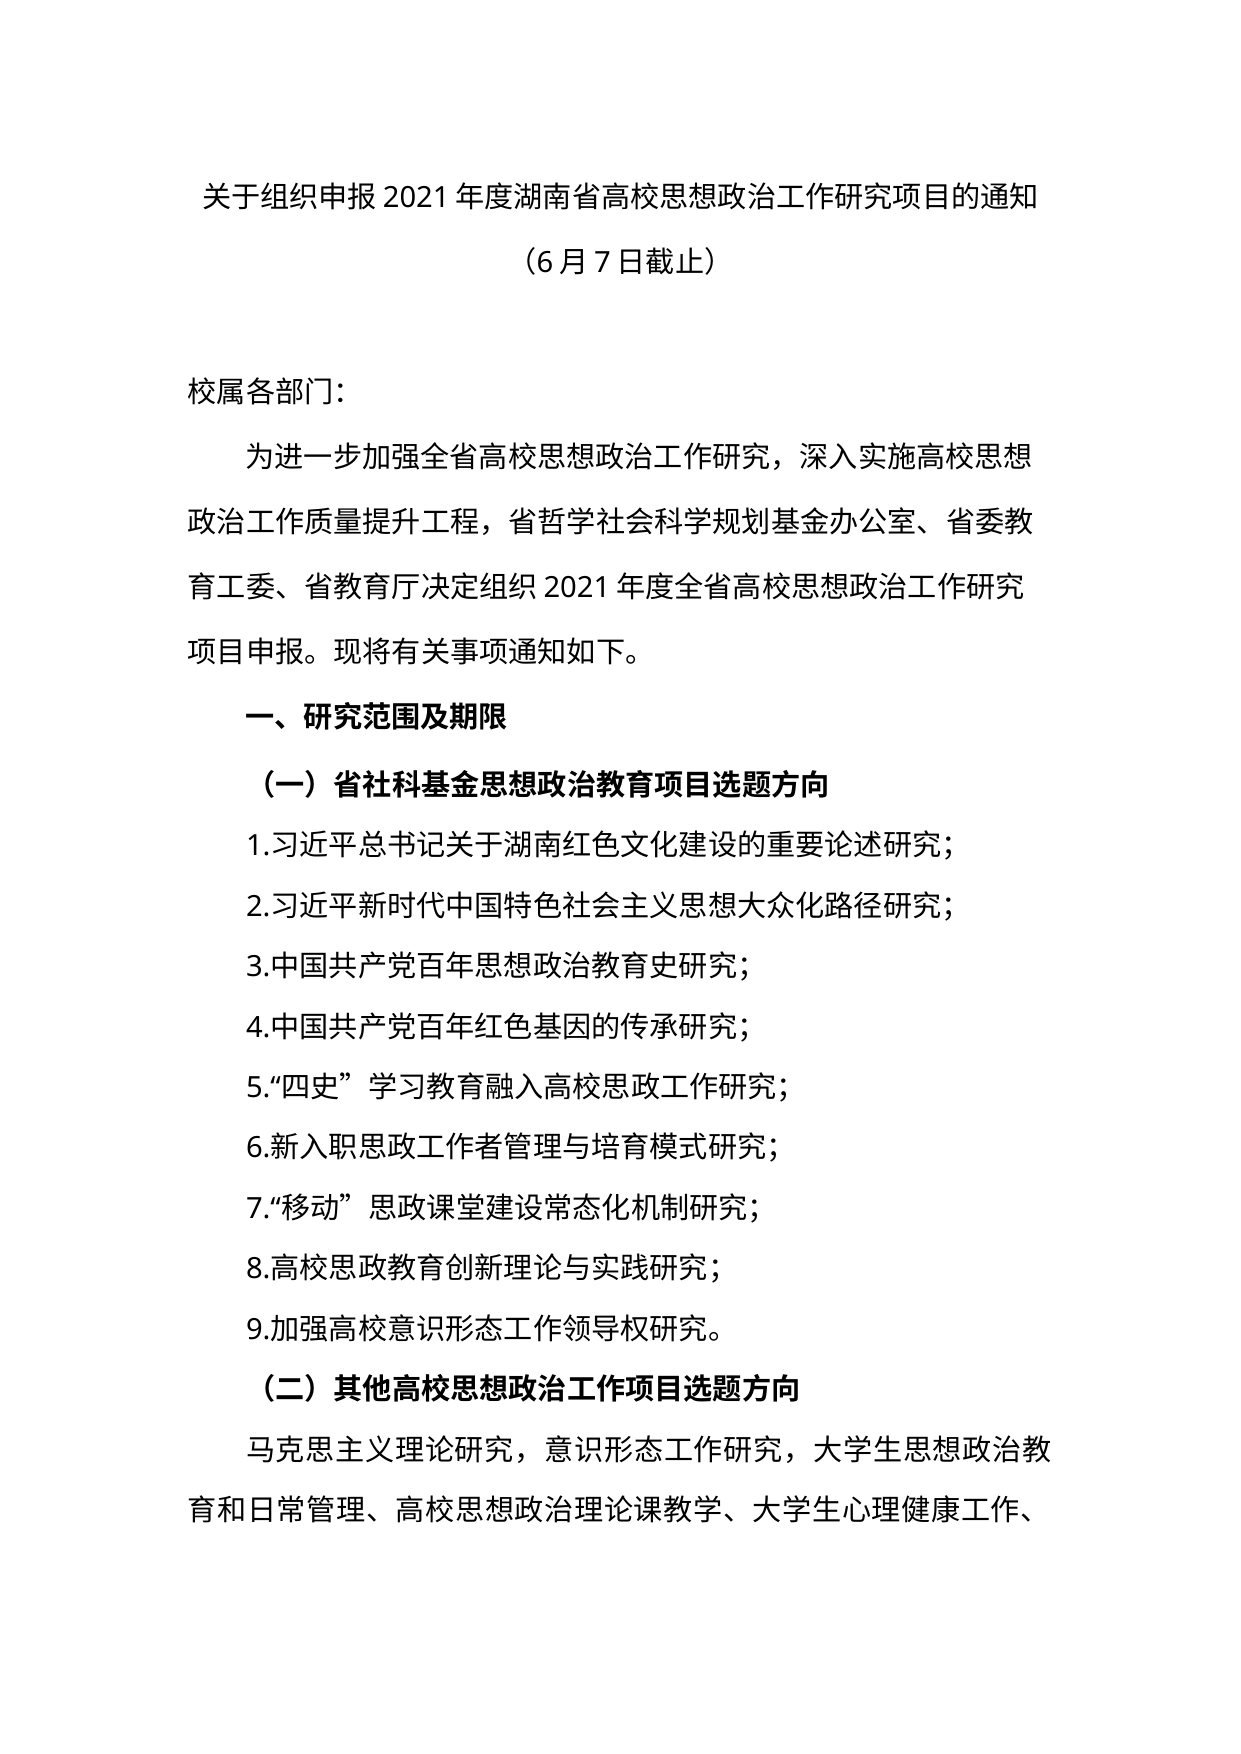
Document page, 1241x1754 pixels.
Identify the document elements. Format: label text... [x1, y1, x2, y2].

text 6.新入职思政工作者管理与培育模式研究； [187, 1109, 1053, 1170]
text 4.中国共产党百年红色基因的传承研究； [187, 989, 1053, 1049]
text 8.高校思政教育创新理论与实践研究； [187, 1230, 1053, 1291]
text 9.加强高校意识形态工作领导权研究。 [187, 1291, 1053, 1351]
text 一、研究范围及期限 [187, 682, 1053, 747]
text 2.习近平新时代中国特色社会主义思想大众化路径研究； [187, 868, 1053, 928]
text 关于组织申报2021年度湖南省高校思想政治工作研究项目的通知（6月7日截止） [187, 162, 1053, 292]
text （一）省社科基金思想政治教育项目选题方向 [187, 747, 1053, 807]
text 校属各部门： [187, 357, 1053, 422]
text 5.“四史”学习教育融入高校思政工作研究； [187, 1049, 1053, 1109]
text 7.“移动”思政课堂建设常态化机制研究； [187, 1170, 1053, 1230]
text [187, 1412, 1053, 1532]
text 为进一步加强全省高校思想政治工作研究，深入实施高校思想政治工作质量提升工程，省哲学社会科学规划基金办公室、省委教育工委、省教育厅决定组织2021年度全省高校思想政治工作研究项目申报。现将有关事项通知如下。 [187, 422, 1053, 682]
text 3.中国共产党百年思想政治教育史研究； [187, 928, 1053, 989]
text 1.习近平总书记关于湖南红色文化建设的重要论述研究； [187, 807, 1053, 868]
text （二）其他高校思想政治工作项目选题方向 [187, 1351, 1053, 1412]
